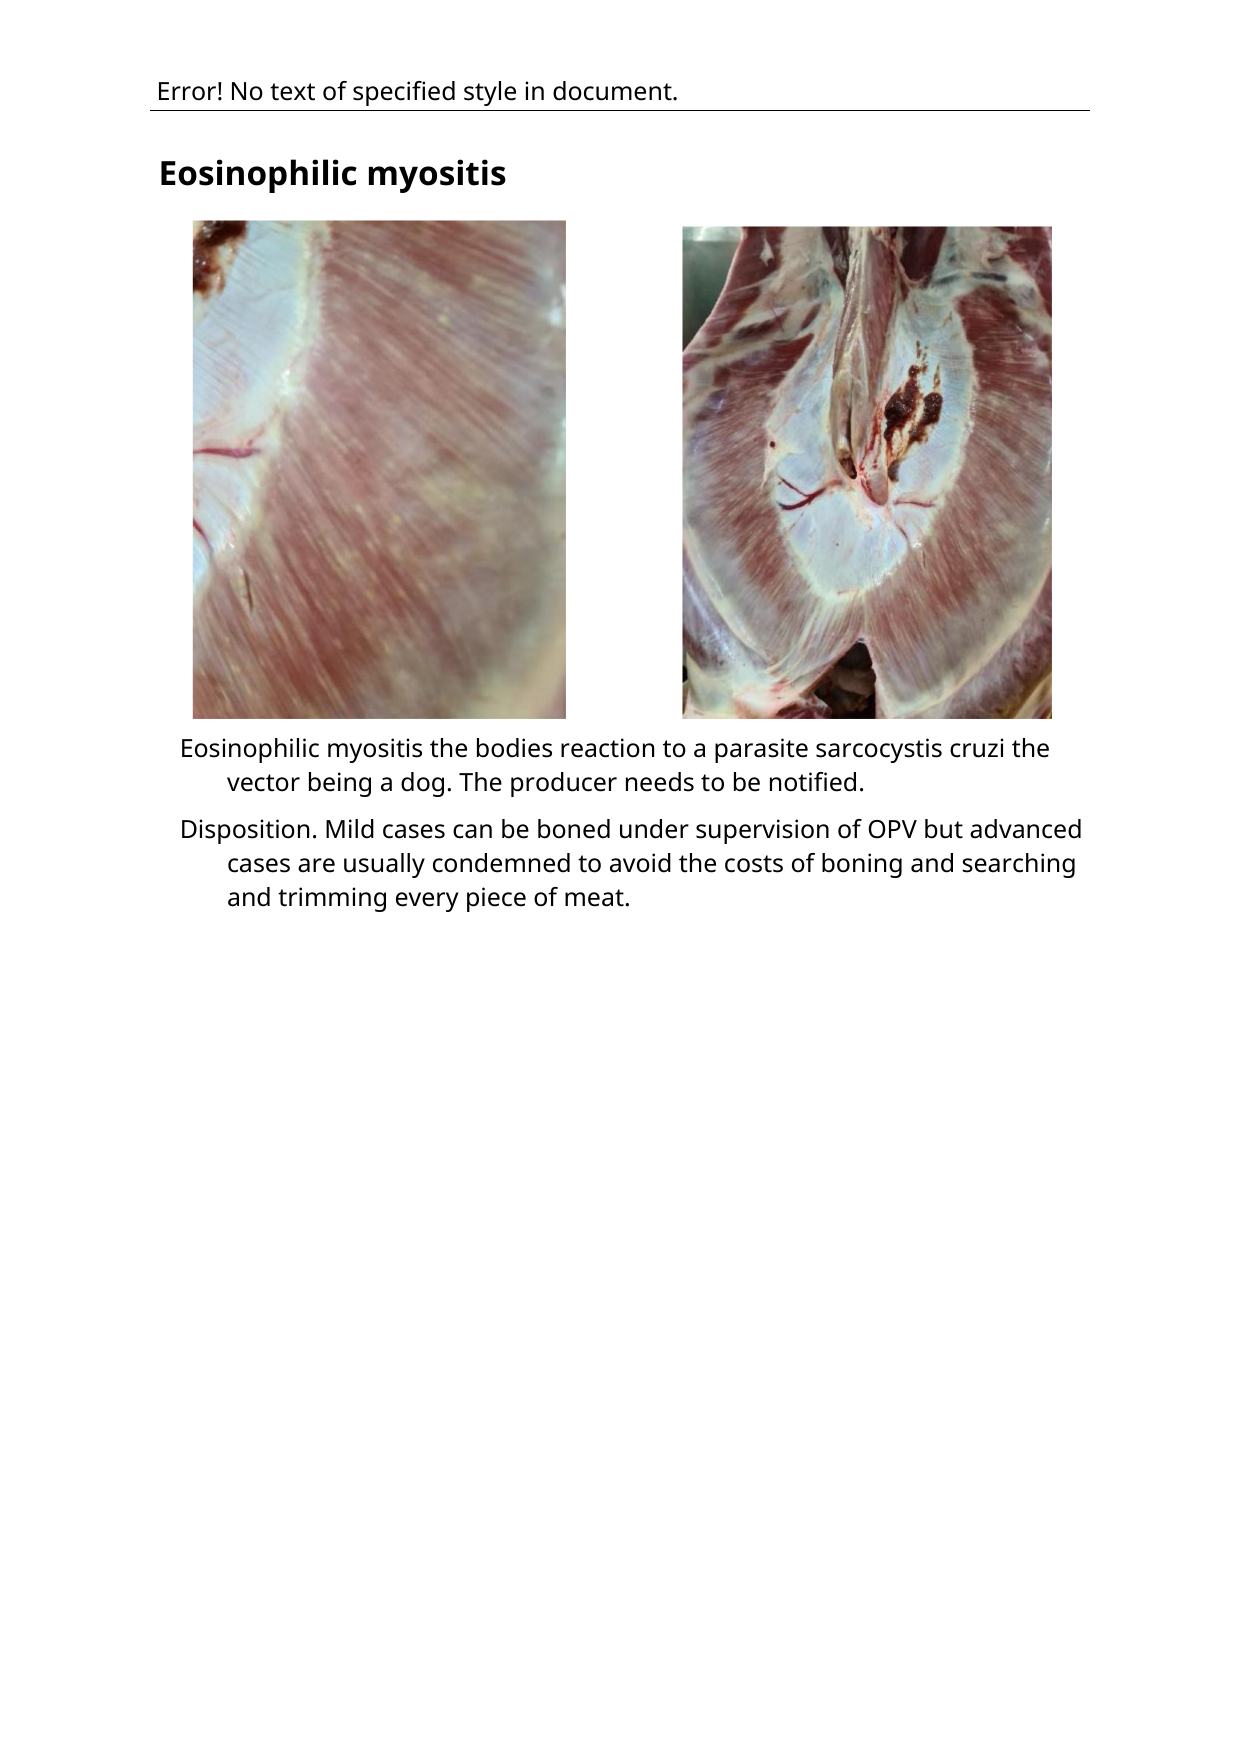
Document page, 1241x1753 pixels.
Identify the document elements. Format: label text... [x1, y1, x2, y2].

picture [193, 221, 566, 718]
text Disposition. Mild cases can be boned under supervision of OPV but advanced cases are usually condemned to avoid the costs of boning and searching and trimming every piece of meat. [179, 812, 1090, 914]
picture [683, 227, 1051, 719]
text Eosinophilic myositis [150, 150, 1090, 195]
text Eosinophilic myositis the bodies reaction to a parasite sarcocystis cruzi the vector being a dog. The producer needs to be notified. [179, 731, 1090, 799]
